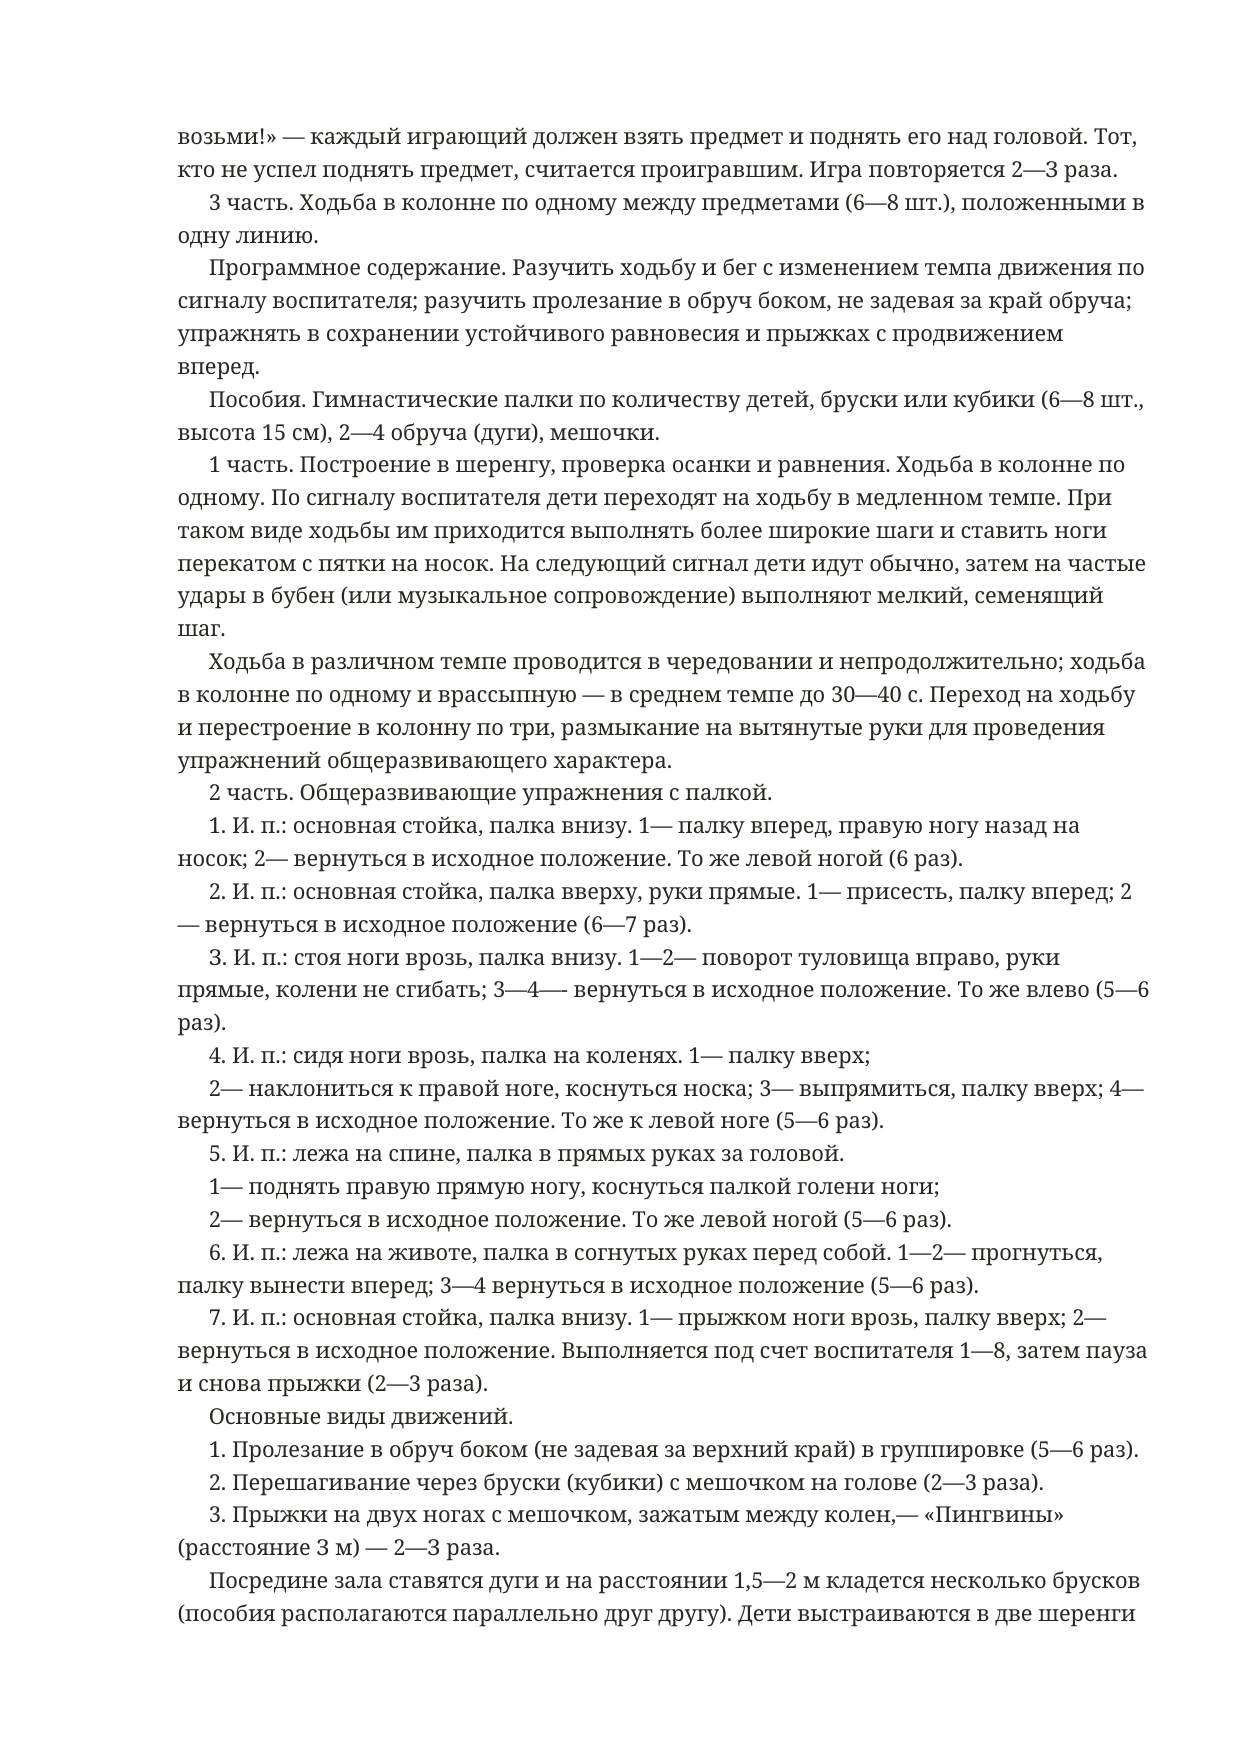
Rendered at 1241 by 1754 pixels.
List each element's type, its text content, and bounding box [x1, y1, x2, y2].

text 2— вернуться в исходное положение. То же левой ногой (5—6 раз). [177, 1201, 1152, 1234]
text 1. И. п.: основная стойка, палка внизу. 1— палку вперед, правую ногу назад на носок; 2— вернуться в исходное положение. То же левой ногой (6 раз). [177, 807, 1152, 873]
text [177, 1562, 1152, 1627]
text 4. И. п.: сидя ноги врозь, палка на коленях. 1— палку вверх; [177, 1037, 1152, 1070]
text 1. Пролезание в обруч боком (не задевая за верхний край) в группировке (5—6 раз). [177, 1431, 1152, 1463]
text 1 часть. Построение в шеренгу, проверка осанки и равнения. Ходьба в колонне по одному. По сигналу воспитателя дети переходят на ходьбу в медленном темпе. При таком виде ходьбы им приходится выполнять более широкие шаги и ставить ноги перекатом с пятки на носок. На следующий сигнал дети идут обычно, затем на частые удары в бубен (или музыкальное сопровождение) выполняют мелкий, семенящий шаг. [177, 446, 1152, 643]
text 3. Прыжки на двух ногах с мешочком, зажатым между колен,— «Пингвины» (расстояние З м) — 2—З раза. [177, 1496, 1152, 1562]
text 6. И. п.: лежа на животе, палка в согнутых руках перед собой. 1—2— прогнуться, палку вынести вперед; 3—4 вернуться в исходное положение (5—6 раз). [177, 1234, 1152, 1299]
text 2— наклониться к правой ноге, коснуться носка; 3— выпрямиться, палку вверх; 4— вернуться в исходное положение. То же к левой ноге (5—6 раз). [177, 1070, 1152, 1135]
text 2. И. п.: основная стойка, палка вверху, руки прямые. 1— присесть, палку вперед; 2— вернуться в исходное положение (6—7 раз). [177, 873, 1152, 938]
text 2. Перешагивание через бруски (кубики) с мешочком на голове (2—3 раза). [177, 1463, 1152, 1496]
text 3 часть. Ходьба в колонне по одному между предметами (6—8 шт.), положенными в одну линию. [177, 184, 1152, 249]
text 2 часть. Общеразвивающие упражнения с палкой. [177, 774, 1152, 807]
text 7. И. п.: основная стойка, палка внизу. 1— прыжком ноги врозь, палку вверх; 2— вернуться в исходное положение. Выполняется под счет воспитателя 1—8, затем пауза и снова прыжки (2—3 раза). [177, 1299, 1152, 1398]
text 5. И. п.: лежа на спине, палка в прямых руках за головой. [177, 1135, 1152, 1168]
text Программное содержание. Разучить ходьбу и бег с изменением темпа движения по сигналу воспитателя; разучить пролезание в обруч боком, не задевая за край обруча; упражнять в сохранении устойчивого равновесия и прыжках с продвижением вперед. [177, 249, 1152, 381]
text Ходьба в различном темпе проводится в чередовании и непродолжительно; ходьба в колонне по одному и врассыпную — в среднем темпе до 30—40 с. Переход на ходьбу и перестроение в колонну по три, размыкание на вытянутые руки для проведения упражнений общеразвивающего характера. [177, 643, 1152, 774]
text Основные виды движений. [177, 1398, 1152, 1431]
text 1— поднять правую прямую ногу, коснуться палкой голени ноги; [177, 1168, 1152, 1201]
text З. И. п.: стоя ноги врозь, палка внизу. 1—2— поворот туловища вправо, руки прямые, колени не сгибать; 3—4—- вернуться в исходное положение. То же влево (5—6 раз). [177, 938, 1152, 1037]
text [177, 118, 1152, 184]
text Пособия. Гимнастические палки по количеству детей, бруски или кубики (6—8 шт., высота 15 см), 2—4 обруча (дуги), мешочки. [177, 381, 1152, 446]
